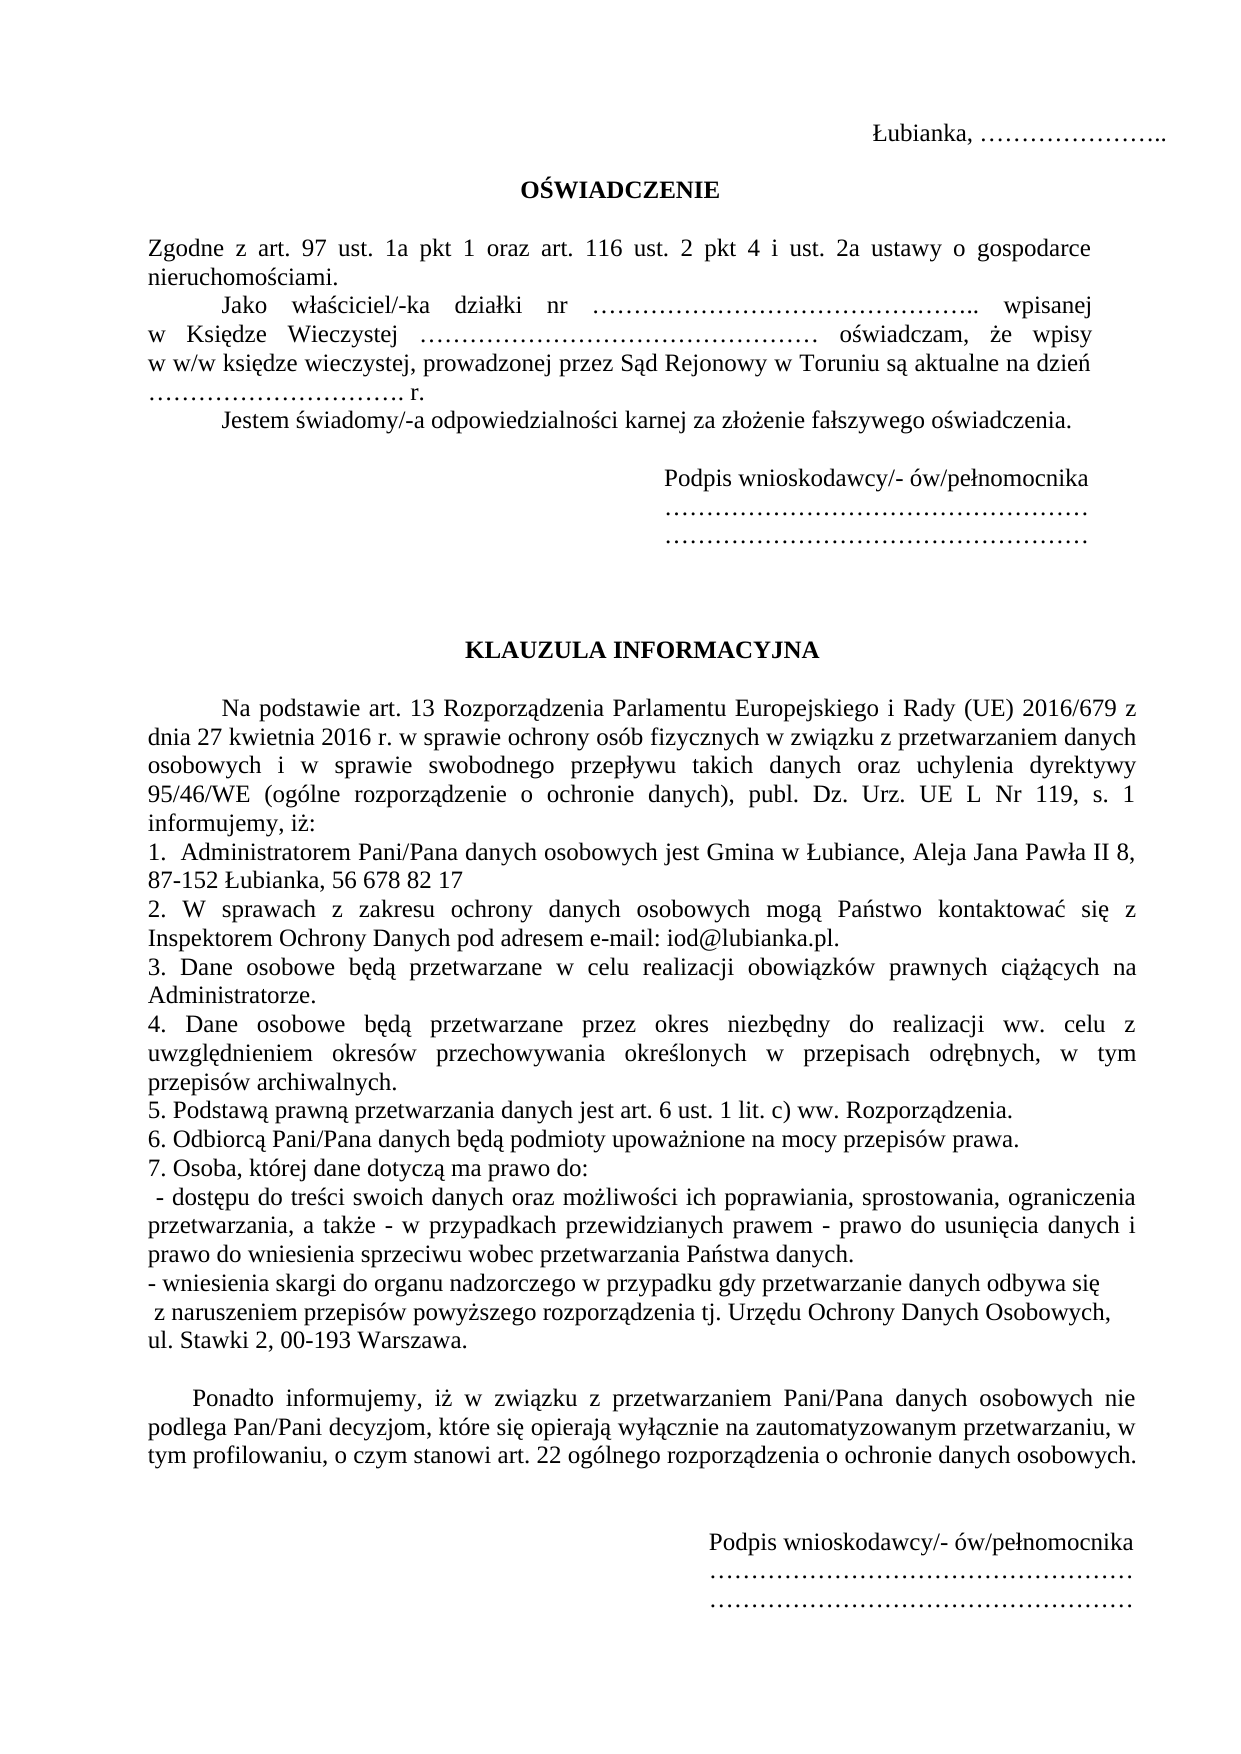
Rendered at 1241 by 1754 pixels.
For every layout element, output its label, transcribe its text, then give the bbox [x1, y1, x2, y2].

text 7. Osoba, której dane dotyczą ma prawo do: [148, 1153, 1137, 1182]
text Jestem świadomy/-a odpowiedzialności karnej za złożenie fałszywego oświadczenia. [148, 406, 1093, 434]
text …………………………………………… [591, 521, 1137, 549]
text …………………………………………… [709, 1584, 1137, 1613]
text 5. Podstawą prawną przetwarzania danych jest art. 6 ust. 1 lit. c) ww. Rozporządzenia. [148, 1096, 1137, 1124]
text z naruszeniem przepisów powyższego rozporządzenia tj. Urzędu Ochrony Danych Osobowych, [148, 1297, 1137, 1326]
text 3. Dane osobowe będą przetwarzane w celu realizacji obowiązków prawnych ciążących na Administratorze. [148, 952, 1137, 1009]
text KLAUZULA INFORMACYJNA [148, 636, 1137, 664]
text 2. W sprawach z zakresu ochrony danych osobowych mogą Państwo kontaktować się z Inspektorem Ochrony Danych pod adresem e-mail: iod@lubianka.pl. [148, 894, 1137, 952]
text 6. Odbiorcą Pani/Pana danych będą podmioty upoważnione na mocy przepisów prawa. [148, 1124, 1137, 1153]
text Zgodne z art. 97 ust. 1a pkt 1 oraz art. 116 ust. 2 pkt 4 i ust. 2a ustawy o gospodarce nieruchomościami. [148, 233, 1093, 291]
text 4. Dane osobowe będą przetwarzane przez okres niezbędny do realizacji ww. celu z uwzględnieniem okresów przechowywania określonych w przepisach odrębnych, w tym przepisów archiwalnych. [148, 1009, 1137, 1096]
text OŚWIADCZENIE [148, 176, 1093, 204]
text Na podstawie art. 13 Rozporządzenia Parlamentu Europejskiego i Rady (UE) 2016/679 z dnia 27 kwietnia 2016 r. w sprawie ochrony osób fizycznych w związku z przetwarzaniem danych osobowych i w sprawie swobodnego przepływu takich danych oraz uchylenia dyrektywy 95/46/WE (ogólne rozporządzenie o ochronie danych), publ. Dz. Urz. UE L Nr 119, s. 1 informujemy, iż: [148, 693, 1137, 837]
text ul. Stawki 2, 00-193 Warszawa. [148, 1326, 1137, 1354]
text Jako właściciel/-ka działki nr ……………………………………….. wpisanej w Księdze Wieczystej ………………………………………… oświadczam, że wpisy w w/w księdze wieczystej, prowadzonej przez Sąd Rejonowy w Toruniu są aktualne na dzień …………………………. r. [148, 291, 1093, 406]
text Ponadto informujemy, iż w związku z przetwarzaniem Pani/Pana danych osobowych nie podlega Pan/Pani decyzjom, które się opierają wyłącznie na zautomatyzowanym przetwarzaniu, w tym profilowaniu, o czym stanowi art. 22 ogólnego rozporządzenia o ochronie danych osobowych. [148, 1383, 1137, 1469]
text - dostępu do treści swoich danych oraz możliwości ich poprawiania, sprostowania, ograniczenia przetwarzania, a także - w przypadkach przewidzianych prawem - prawo do usunięcia danych i prawo do wniesienia sprzeciwu wobec przetwarzania Państwa danych. [148, 1182, 1137, 1268]
text Podpis wnioskodawcy/- ów/pełnomocnika [517, 463, 1137, 492]
text Łubianka, ………………….. [148, 118, 1166, 147]
text …………………………………………… [591, 492, 1137, 521]
text Podpis wnioskodawcy/- ów/pełnomocnika [709, 1527, 1137, 1556]
text 1. Administratorem Pani/Pana danych osobowych jest Gmina w Łubiance, Aleja Jana Pawła II 8, 87-152 Łubianka, 56 678 82 17 [148, 837, 1137, 894]
text …………………………………………… [709, 1556, 1137, 1584]
text - wniesienia skargi do organu nadzorczego w przypadku gdy przetwarzanie danych odbywa się [148, 1268, 1137, 1297]
